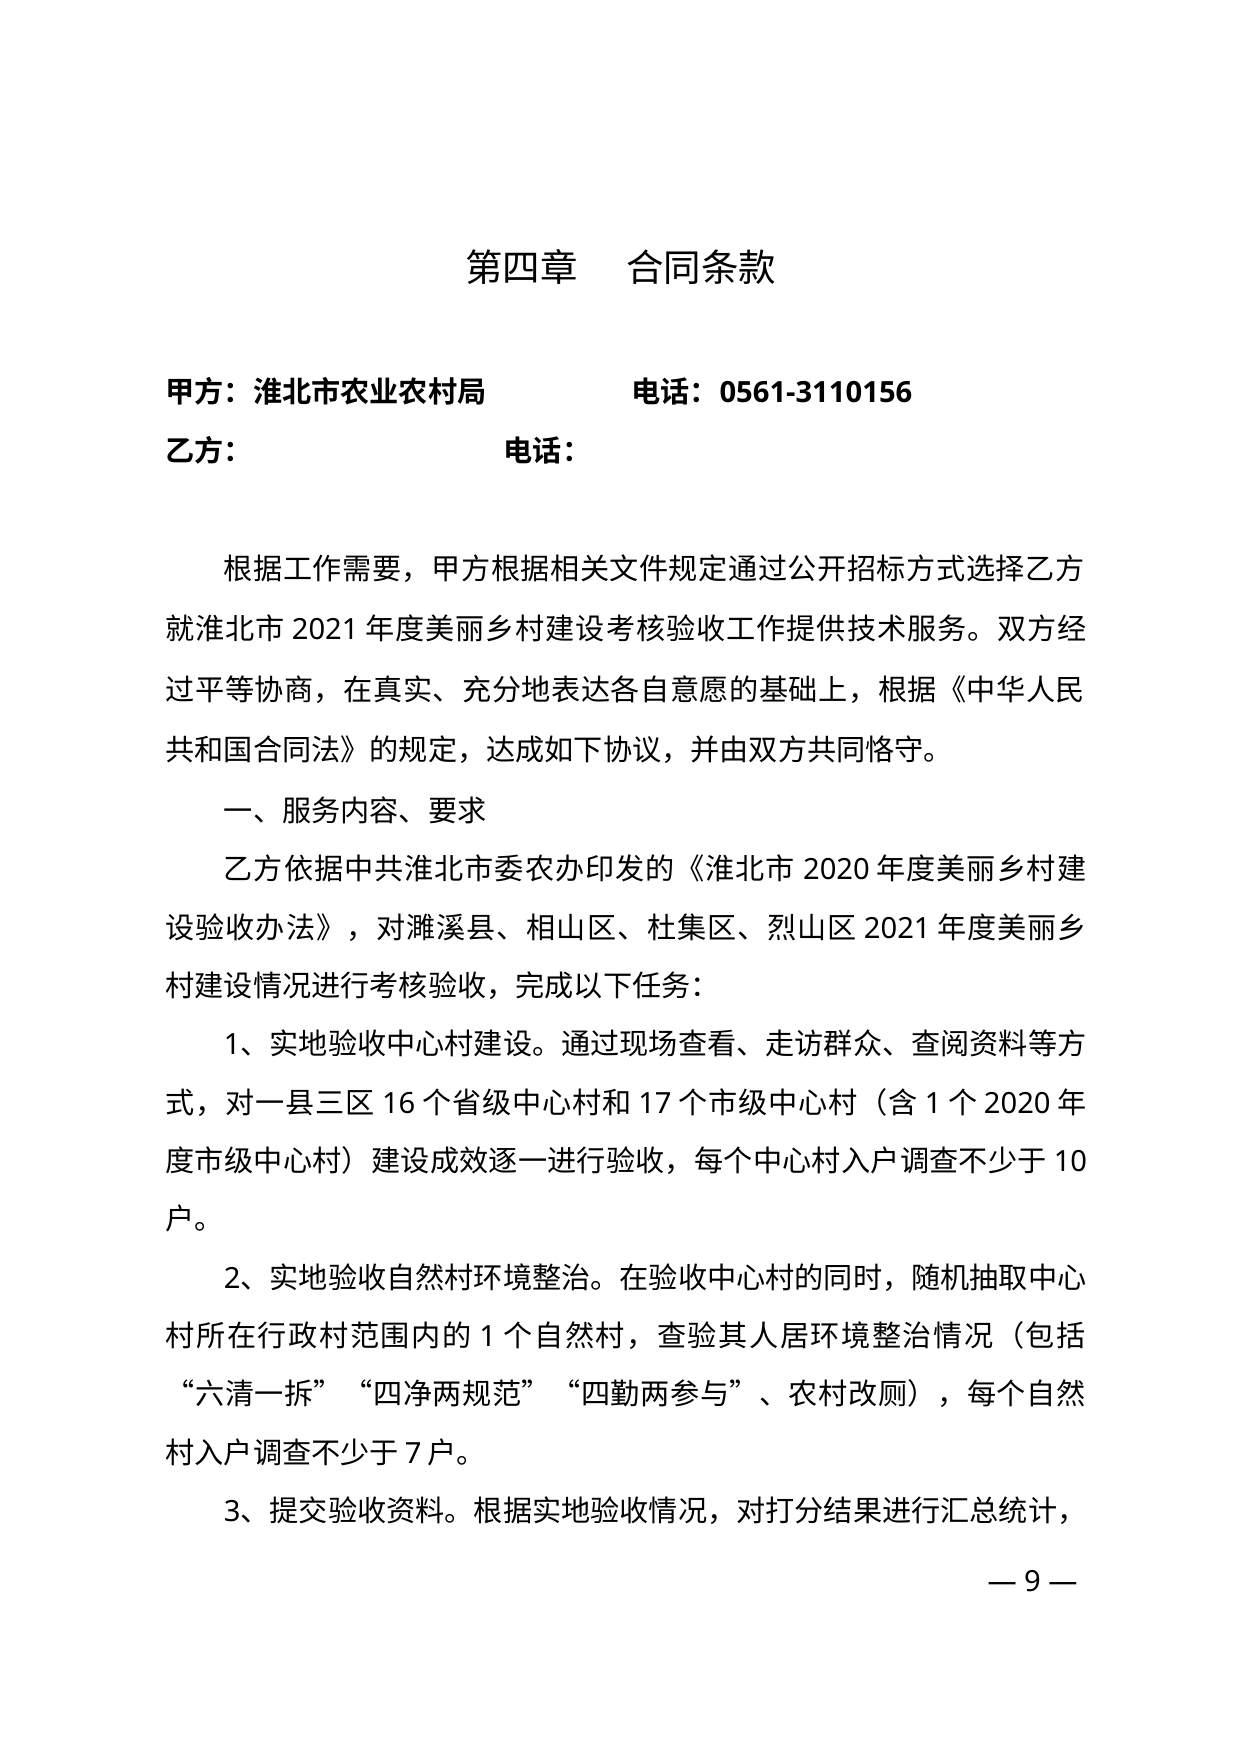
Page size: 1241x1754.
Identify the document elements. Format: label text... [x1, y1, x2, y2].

subtitle 第四章 合同条款 [465, 218, 1087, 298]
text 1、实地验收中心村建设。通过现场查看、走访群众、查阅资料等方式，对一县三区16个省级中心村和17个市级中心村（含1个2020年度市级中心村）建设成效逐一进行验收，每个中心村入户调查不少于10户。 [165, 1008, 1087, 1241]
text 根据工作需要，甲方根据相关文件规定通过公开招标方式选择乙方就淮北市2021年度美丽乡村建设考核验收工作提供技术服务。双方经过平等协商，在真实、充分地表达各自意愿的基础上，根据《中华人民共和国合同法》的规定，达成如下协议，并由双方共同恪守。 [165, 531, 1087, 773]
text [165, 1475, 1087, 1533]
text 乙方依据中共淮北市委农办印发的《淮北市2020年度美丽乡村建设验收办法》，对濉溪县、相山区、杜集区、烈山区2021年度美丽乡村建设情况进行考核验收，完成以下任务： [165, 833, 1087, 1008]
text 甲方：淮北市农业农村局 电话：0561-3110156 [165, 356, 1087, 414]
text 2、实地验收自然村环境整治。在验收中心村的同时，随机抽取中心村所在行政村范围内的1个自然村，查验其人居环境整治情况（包括“六清一拆”“四净两规范”“四勤两参与”、农村改厕），每个自然村入户调查不少于7户。 [165, 1241, 1087, 1475]
text 一、服务内容、要求 [165, 773, 1087, 833]
text 乙方： 电话： [165, 414, 1087, 473]
